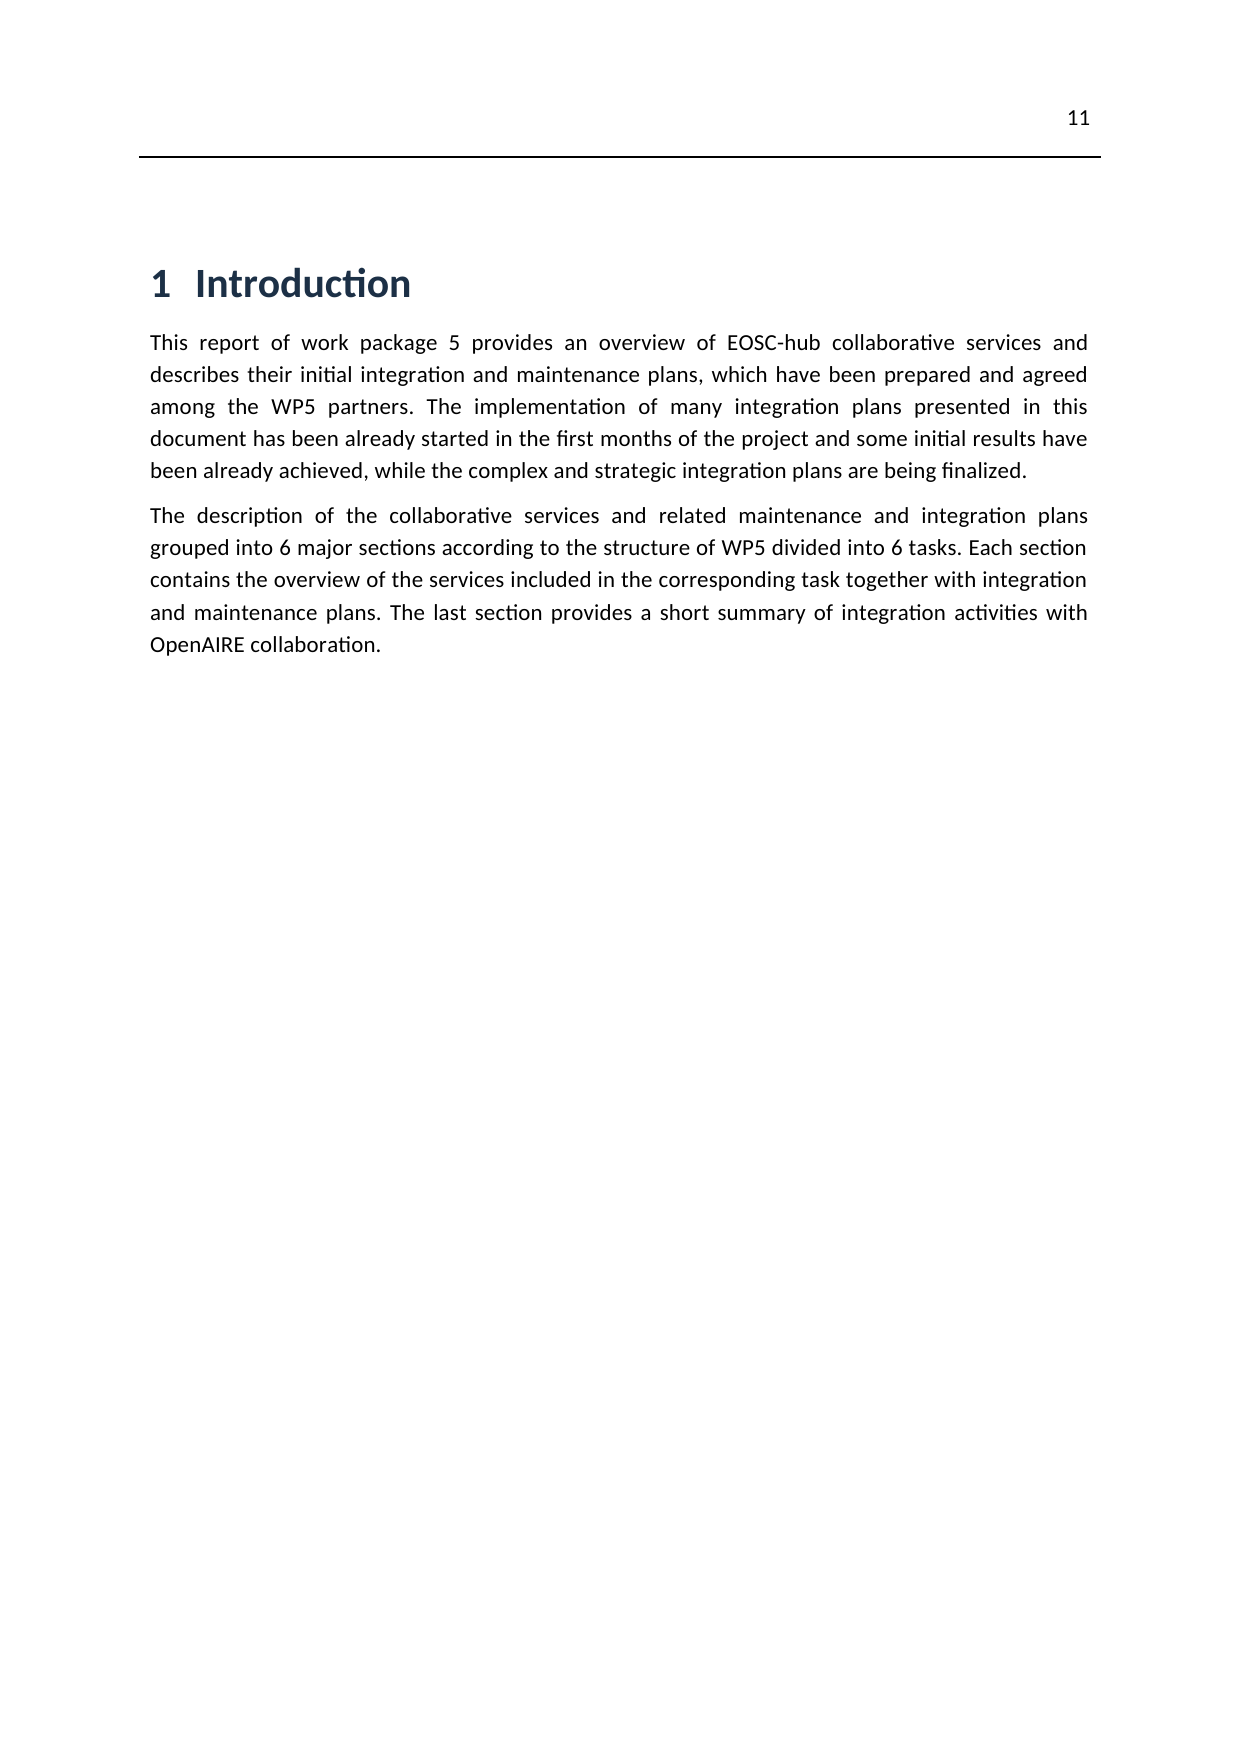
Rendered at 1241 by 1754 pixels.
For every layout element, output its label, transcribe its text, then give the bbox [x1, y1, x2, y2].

text The description of the collaborative services and related maintenance and integration plans grouped into 6 major sections according to the structure of WP5 divided into 6 tasks. Each section contains the overview of the services included in the corresponding task together with integration and maintenance plans. The last section provides a short summary of integration activities with OpenAIRE collaboration. [150, 501, 1090, 658]
text This report of work package 5 provides an overview of EOSC-hub collaborative services and describes their initial integration and maintenance plans, which have been prepared and agreed among the WP5 partners. The implementation of many integration plans presented in this document has been already started in the first months of the project and some initial results have been already achieved, while the complex and strategic integration plans are being finalized. [150, 328, 1090, 484]
subtitle Introduction [150, 257, 1090, 308]
